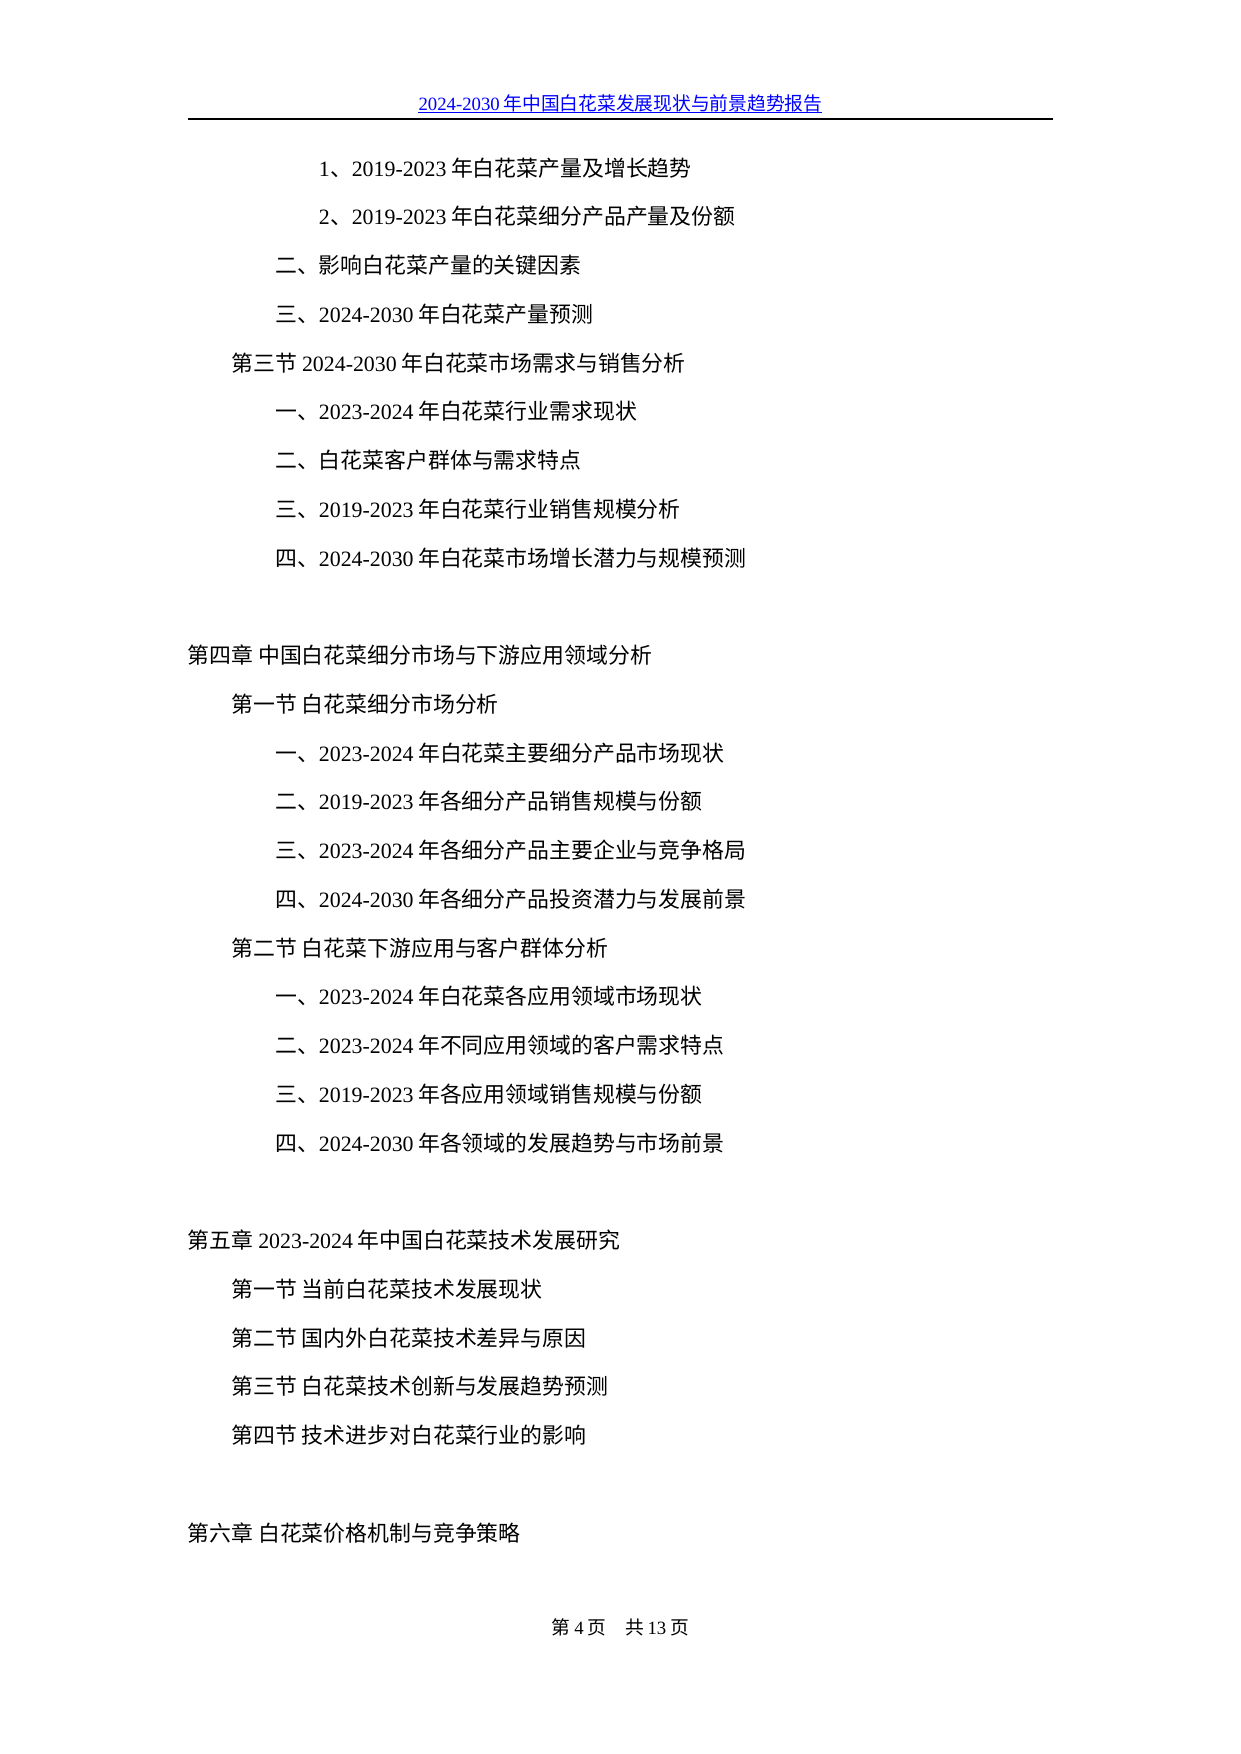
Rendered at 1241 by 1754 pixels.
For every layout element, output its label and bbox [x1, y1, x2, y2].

text [187, 150, 1053, 1548]
